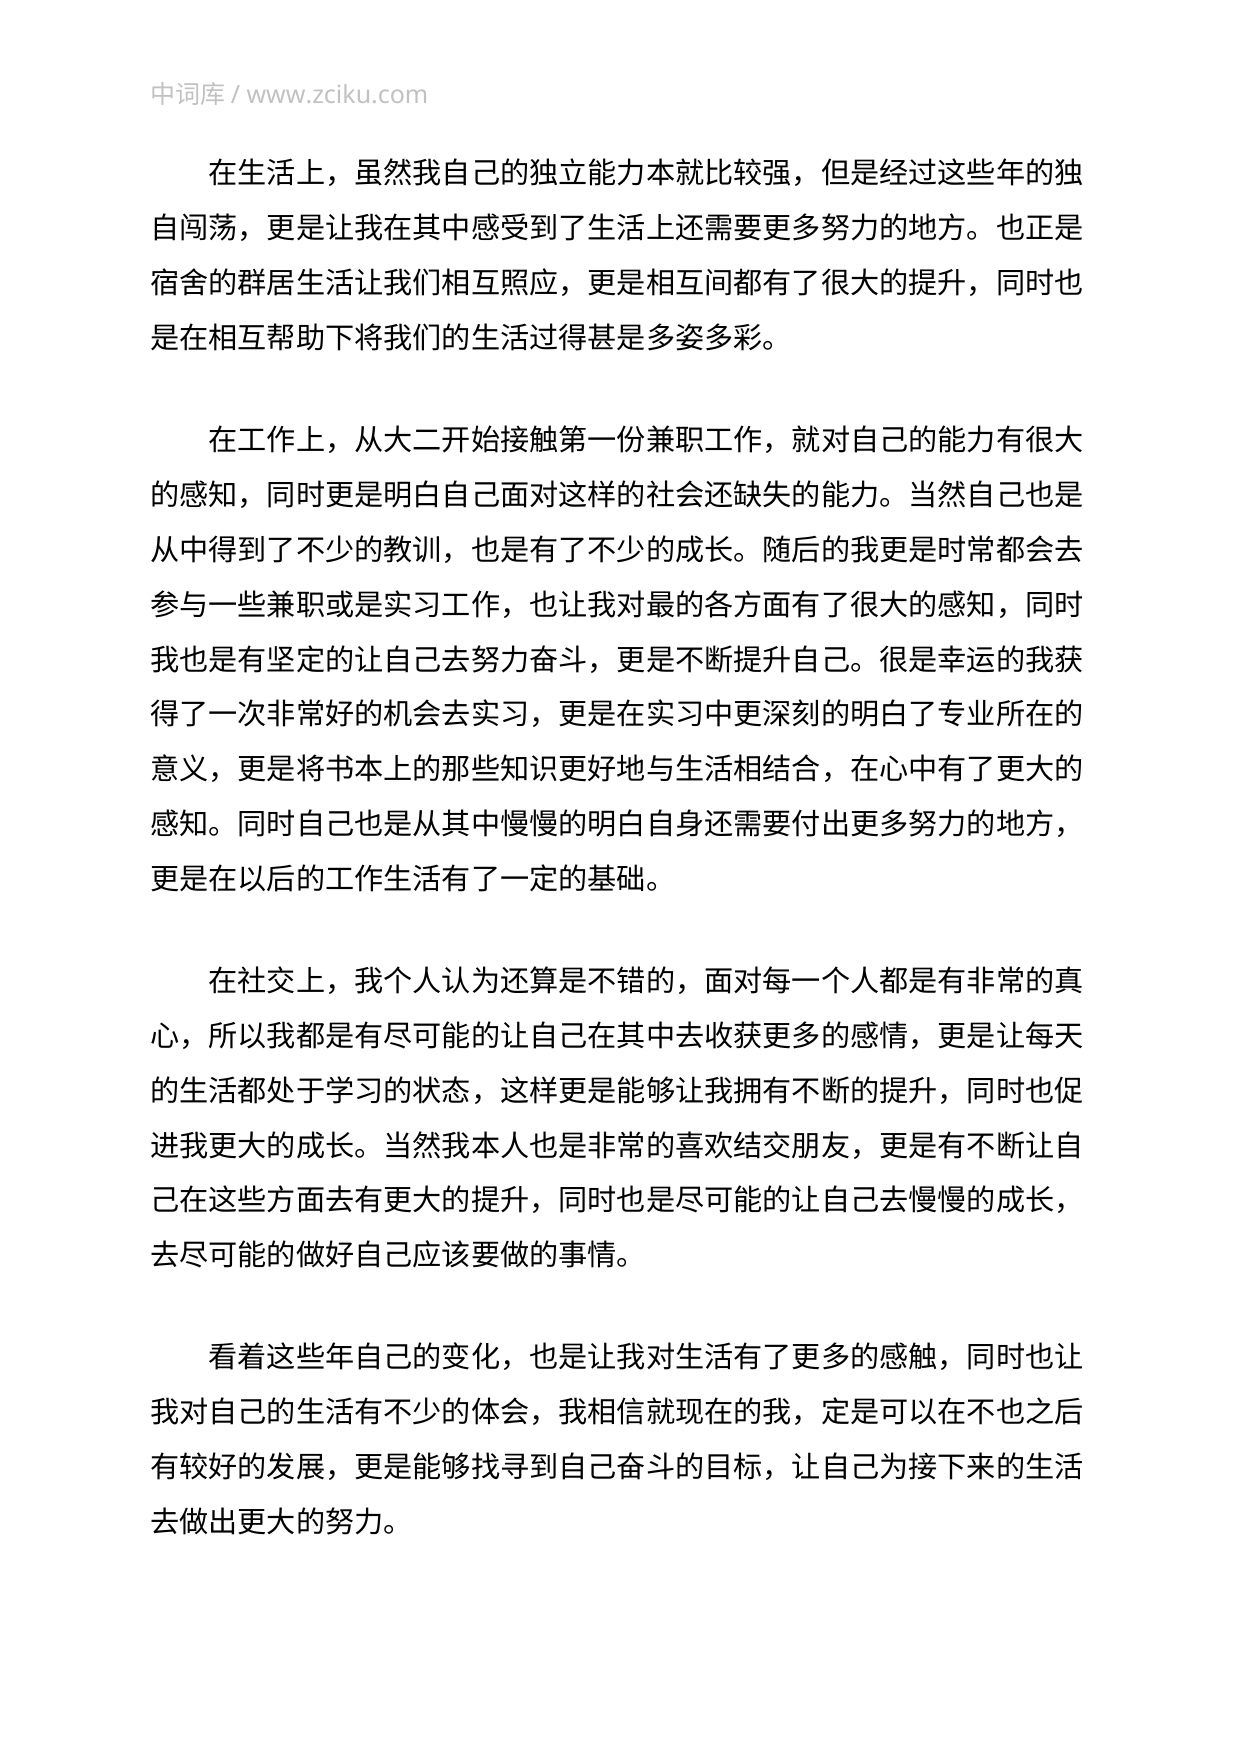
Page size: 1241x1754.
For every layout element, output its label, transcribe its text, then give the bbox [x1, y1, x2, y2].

text 在工作上，从大二开始接触第一份兼职工作，就对自己的能力有很大的感知，同时更是明白自己面对这样的社会还缺失的能力。当然自己也是从中得到了不少的教训，也是有了不少的成长。随后的我更是时常都会去参与一些兼职或是实习工作，也让我对最的各方面有了很大的感知，同时我也是有坚定的让自己去努力奋斗，更是不断提升自己。很是幸运的我获得了一次非常好的机会去实习，更是在实习中更深刻的明白了专业所在的意义，更是将书本上的那些知识更好地与生活相结合，在心中有了更大的感知。同时自己也是从其中慢慢的明白自身还需要付出更多努力的地方，更是在以后的工作生活有了一定的基础。 [150, 416, 1090, 898]
text 看着这些年自己的变化，也是让我对生活有了更多的感触，同时也让我对自己的生活有不少的体会，我相信就现在的我，定是可以在不也之后有较好的发展，更是能够找寻到自己奋斗的目标，让自己为接下来的生活去做出更大的努力。 [150, 1334, 1090, 1541]
text 在社交上，我个人认为还算是不错的，面对每一个人都是有非常的真心，所以我都是有尽可能的让自己在其中去收获更多的感情，更是让每天的生活都处于学习的状态，这样更是能够让我拥有不断的提升，同时也促进我更大的成长。当然我本人也是非常的喜欢结交朋友，更是有不断让自己在这些方面去有更大的提升，同时也是尽可能的让自己去慢慢的成长，去尽可能的做好自己应该要做的事情。 [150, 957, 1090, 1274]
text 在生活上，虽然我自己的独立能力本就比较强，但是经过这些年的独自闯荡，更是让我在其中感受到了生活上还需要更多努力的地方。也正是宿舍的群居生活让我们相互照应，更是相互间都有了很大的提升，同时也是在相互帮助下将我们的生活过得甚是多姿多彩。 [150, 150, 1090, 357]
